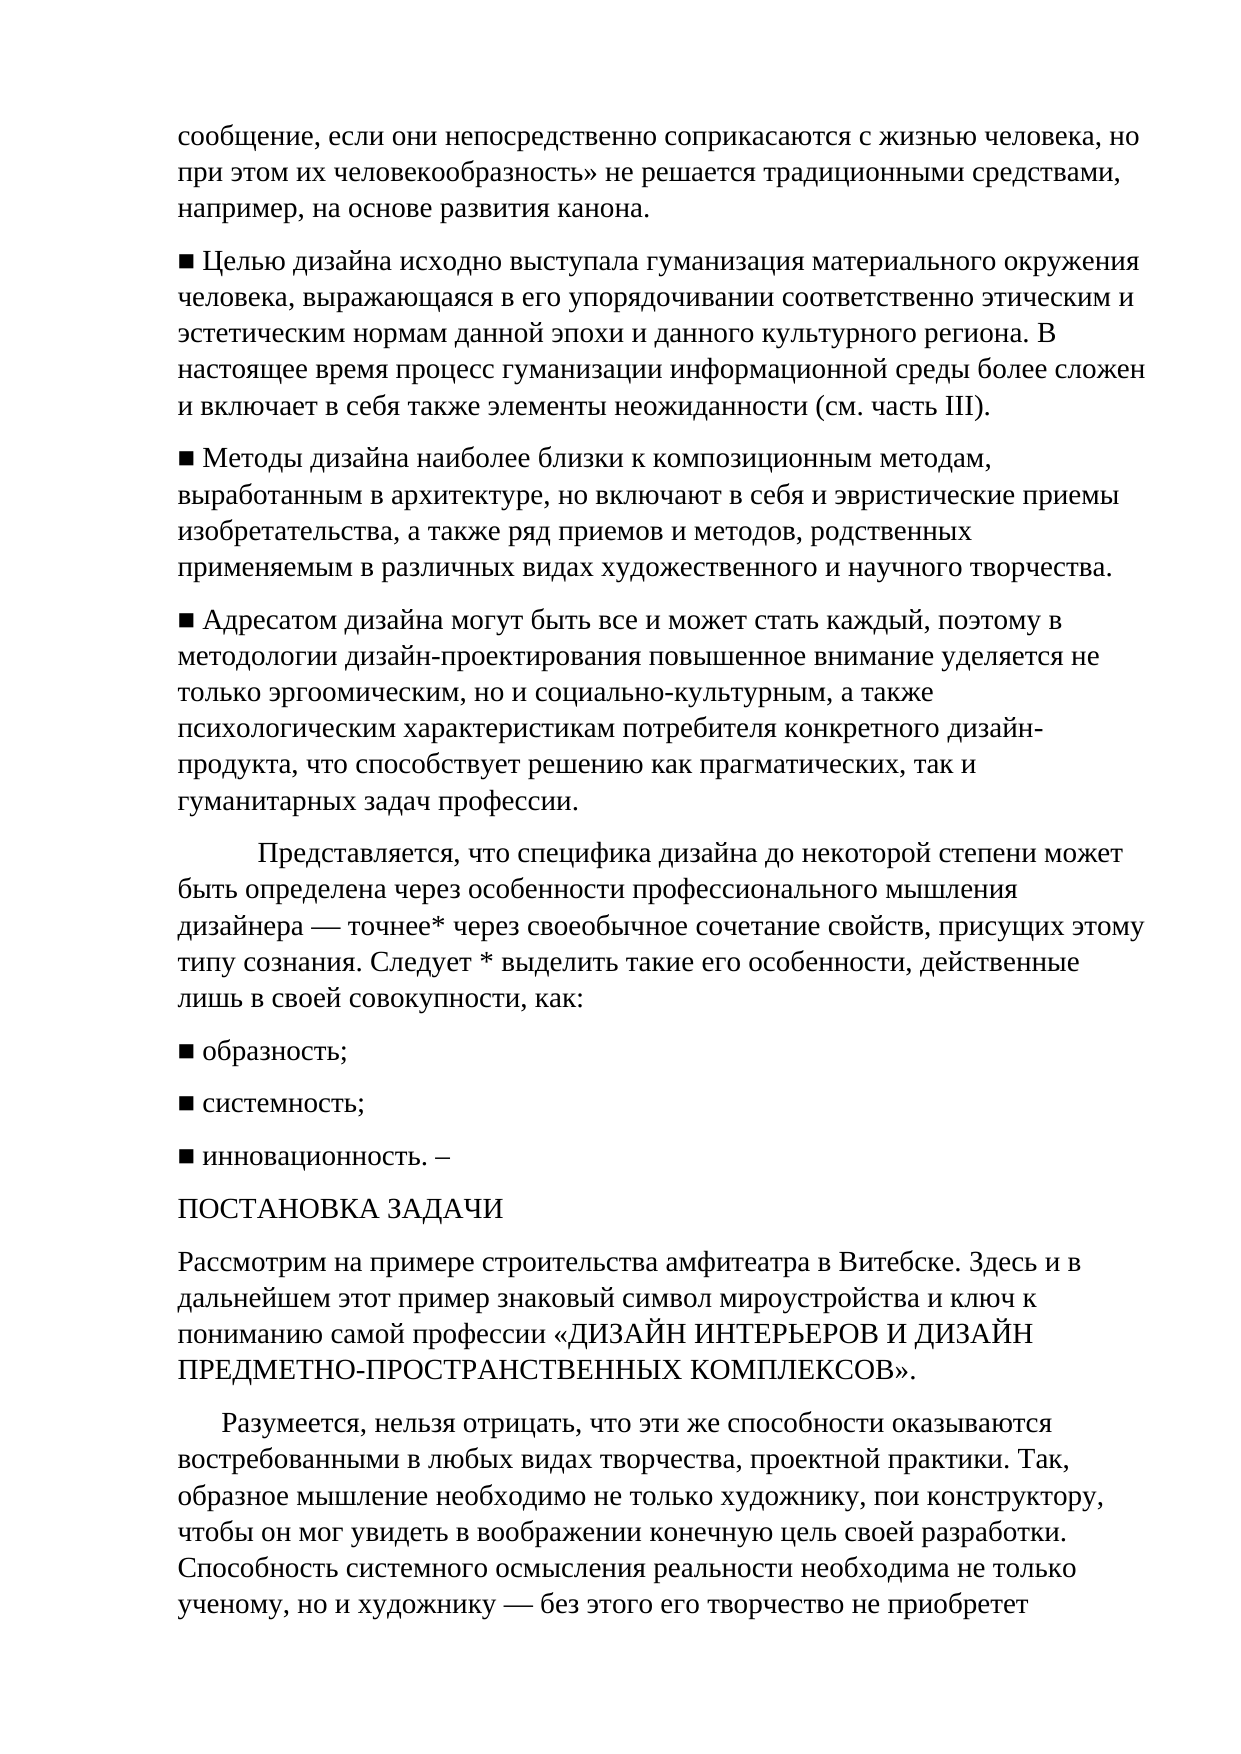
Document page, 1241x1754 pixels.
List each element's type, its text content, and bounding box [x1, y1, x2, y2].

text ■ Методы дизайна наиболее близки к композиционным методам, выработанным в архитектуре, но включают в себя и эвристические приемы изобретательства, а также ряд приемов и методов, родственных применяемым в различных видах художественного и научного творчества. [177, 441, 1152, 583]
text ■ Целью дизайна исходно выступала гуманизация материального окружения человека, выражающаяся в его упорядочивании соответственно этическим и эстетическим нормам данной эпохи и данного культурного региона. В настоящее время процесс гуманизации информационной среды более сложен и включает в себя также элементы неожиданности (см. часть III). [177, 243, 1152, 421]
text ■ системность; [177, 1086, 1152, 1119]
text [177, 1405, 1152, 1619]
text ■ инновационность. – [177, 1138, 1152, 1172]
text Рассмотрим на примере строительства амфитеатра в Витебске. Здесь и в дальнейшем этот пример знаковый символ мироустройства и ключ к пониманию самой профессии «ДИЗАЙН ИНТЕРЬЕРОВ И ДИЗАЙН ПРЕДМЕТНО-ПРОСТРАНСТВЕННЫХ КОМПЛЕКСОВ». [177, 1244, 1152, 1386]
text ■ Адресатом дизайна могут быть все и может стать каждый, поэтому в методологии дизайн-проектирования повышенное внимание уделяется не только эргоомическим, но и социально-культурным, а также психологическим характеристикам потребителя конкретного дизайн- продукта, что способствует решению как прагматических, так и гуманитарных задач профессии. [177, 602, 1152, 816]
text ПОСТАНОВКА ЗАДАЧИ [177, 1191, 1152, 1225]
text ■ образность; [177, 1033, 1152, 1066]
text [177, 118, 1152, 224]
text Представляется, что специфика дизайна до некоторой степени может быть определена через особенности профессионального мышления дизайнера — точнее* через своеобычное сочетание свойств, присущих этому типу сознания. Следует * выделить такие его особенности, действенные лишь в своей совокупности, как: [177, 835, 1152, 1013]
